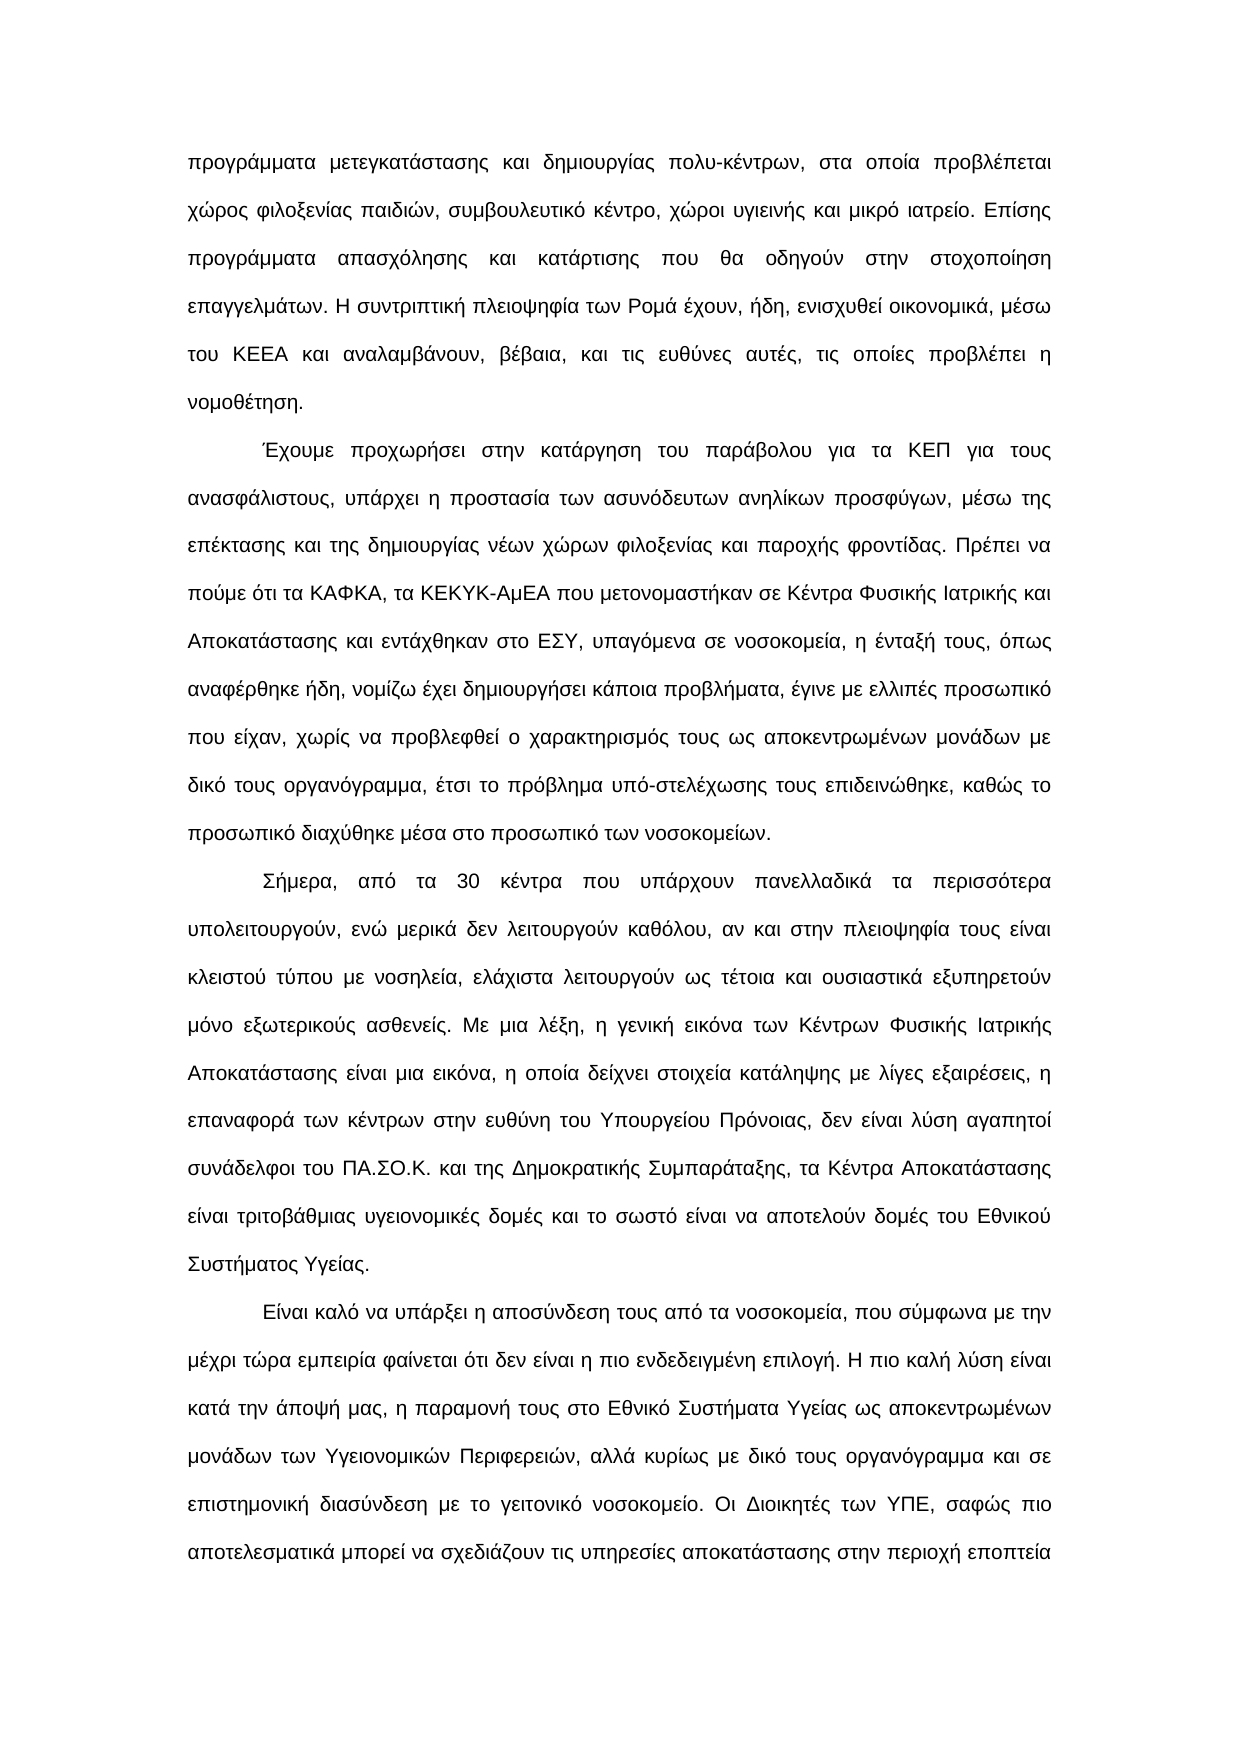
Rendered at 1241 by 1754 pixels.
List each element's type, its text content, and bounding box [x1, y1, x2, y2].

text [187, 1300, 1053, 1563]
text Σήμερα, από τα 30 κέντρα που υπάρχουν πανελλαδικά τα περισσότερα υπολειτουργούν, ενώ μερικά δεν λειτουργούν καθόλου, αν και στην πλειοψηφία τους είναι κλειστού τύπου με νοσηλεία, ελάχιστα λειτουργούν ως τέτοια και ουσιαστικά εξυπηρετούν μόνο εξωτερικούς ασθενείς. Με μια λέξη, η γενική εικόνα των Κέντρων Φυσικής Ιατρικής Αποκατάστασης είναι μια εικόνα, η οποία δείχνει στοιχεία κατάληψης με λίγες εξαιρέσεις, η επαναφορά των κέντρων στην ευθύνη του Υπουργείου Πρόνοιας, δεν είναι λύση αγαπητοί συνάδελφοι του ΠΑ.ΣΟ.Κ. και της Δημοκρατικής Συμπαράταξης, τα Κέντρα Αποκατάστασης είναι τριτοβάθμιας υγειονομικές δομές και το σωστό είναι να αποτελούν δομές του Εθνικού Συστήματος Υγείας. [187, 869, 1053, 1276]
text Έχουμε προχωρήσει στην κατάργηση του παράβολου για τα ΚΕΠ για τους ανασφάλιστους, υπάρχει η προστασία των ασυνόδευτων ανηλίκων προσφύγων, μέσω της επέκτασης και της δημιουργίας νέων χώρων φιλοξενίας και παροχής φροντίδας. Πρέπει να πούμε ότι τα ΚΑΦΚΑ, τα ΚΕΚΥΚ-ΑμΕΑ που μετονομαστήκαν σε Κέντρα Φυσικής Ιατρικής και Αποκατάστασης και εντάχθηκαν στο ΕΣΥ, υπαγόμενα σε νοσοκομεία, η ένταξή τους, όπως αναφέρθηκε ήδη, νομίζω έχει δημιουργήσει κάποια προβλήματα, έγινε με ελλιπές προσωπικό που είχαν, χωρίς να προβλεφθεί ο χαρακτηρισμός τους ως αποκεντρωμένων μονάδων με δικό τους οργανόγραμμα, έτσι το πρόβλημα υπό-στελέχωσης τους επιδεινώθηκε, καθώς το προσωπικό διαχύθηκε μέσα στο προσωπικό των νοσοκομείων. [187, 437, 1053, 845]
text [187, 150, 1053, 413]
